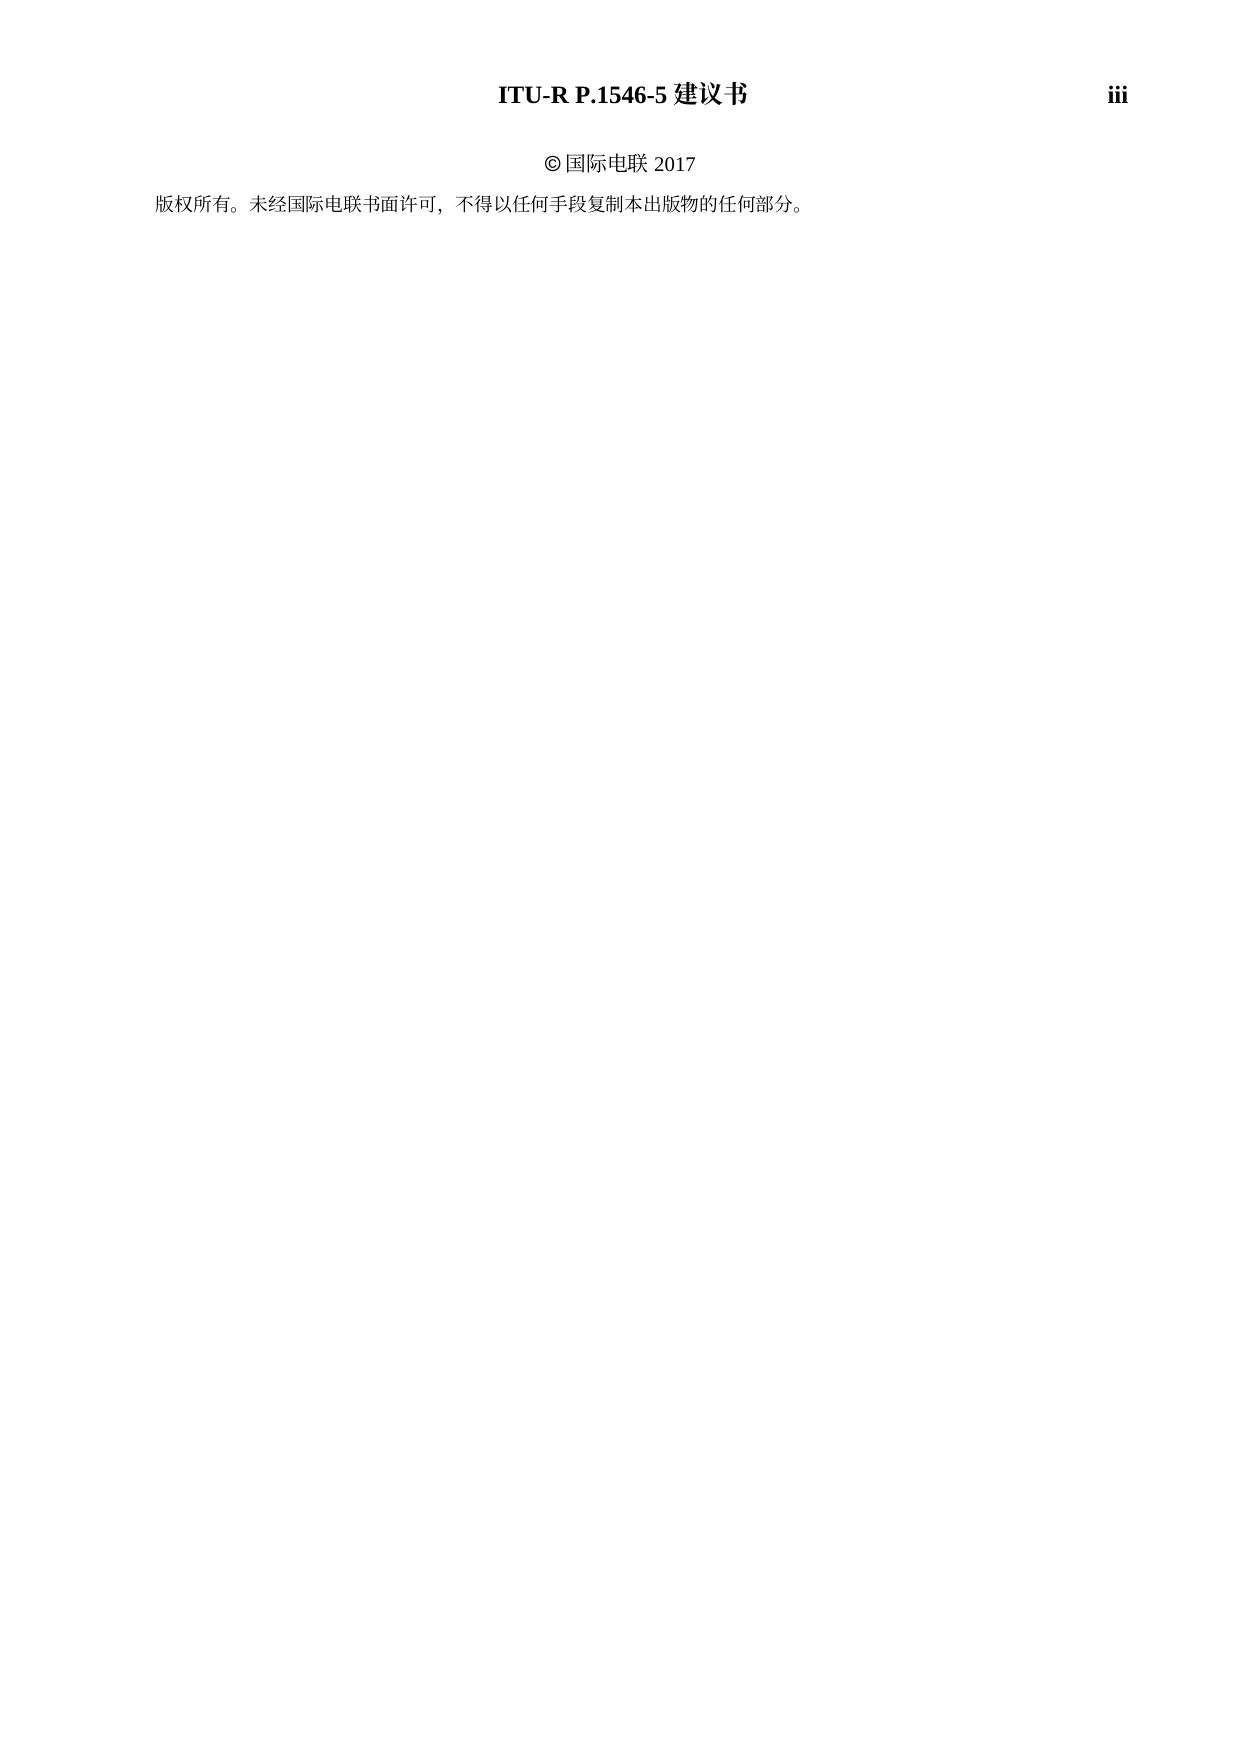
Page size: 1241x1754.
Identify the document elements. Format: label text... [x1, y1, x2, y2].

text 版权所有。未经国际电联书面许可，不得以任何手段复制本出版物的任何部分。 [118, 190, 1122, 217]
text 国际电联 2017 [118, 148, 1122, 178]
